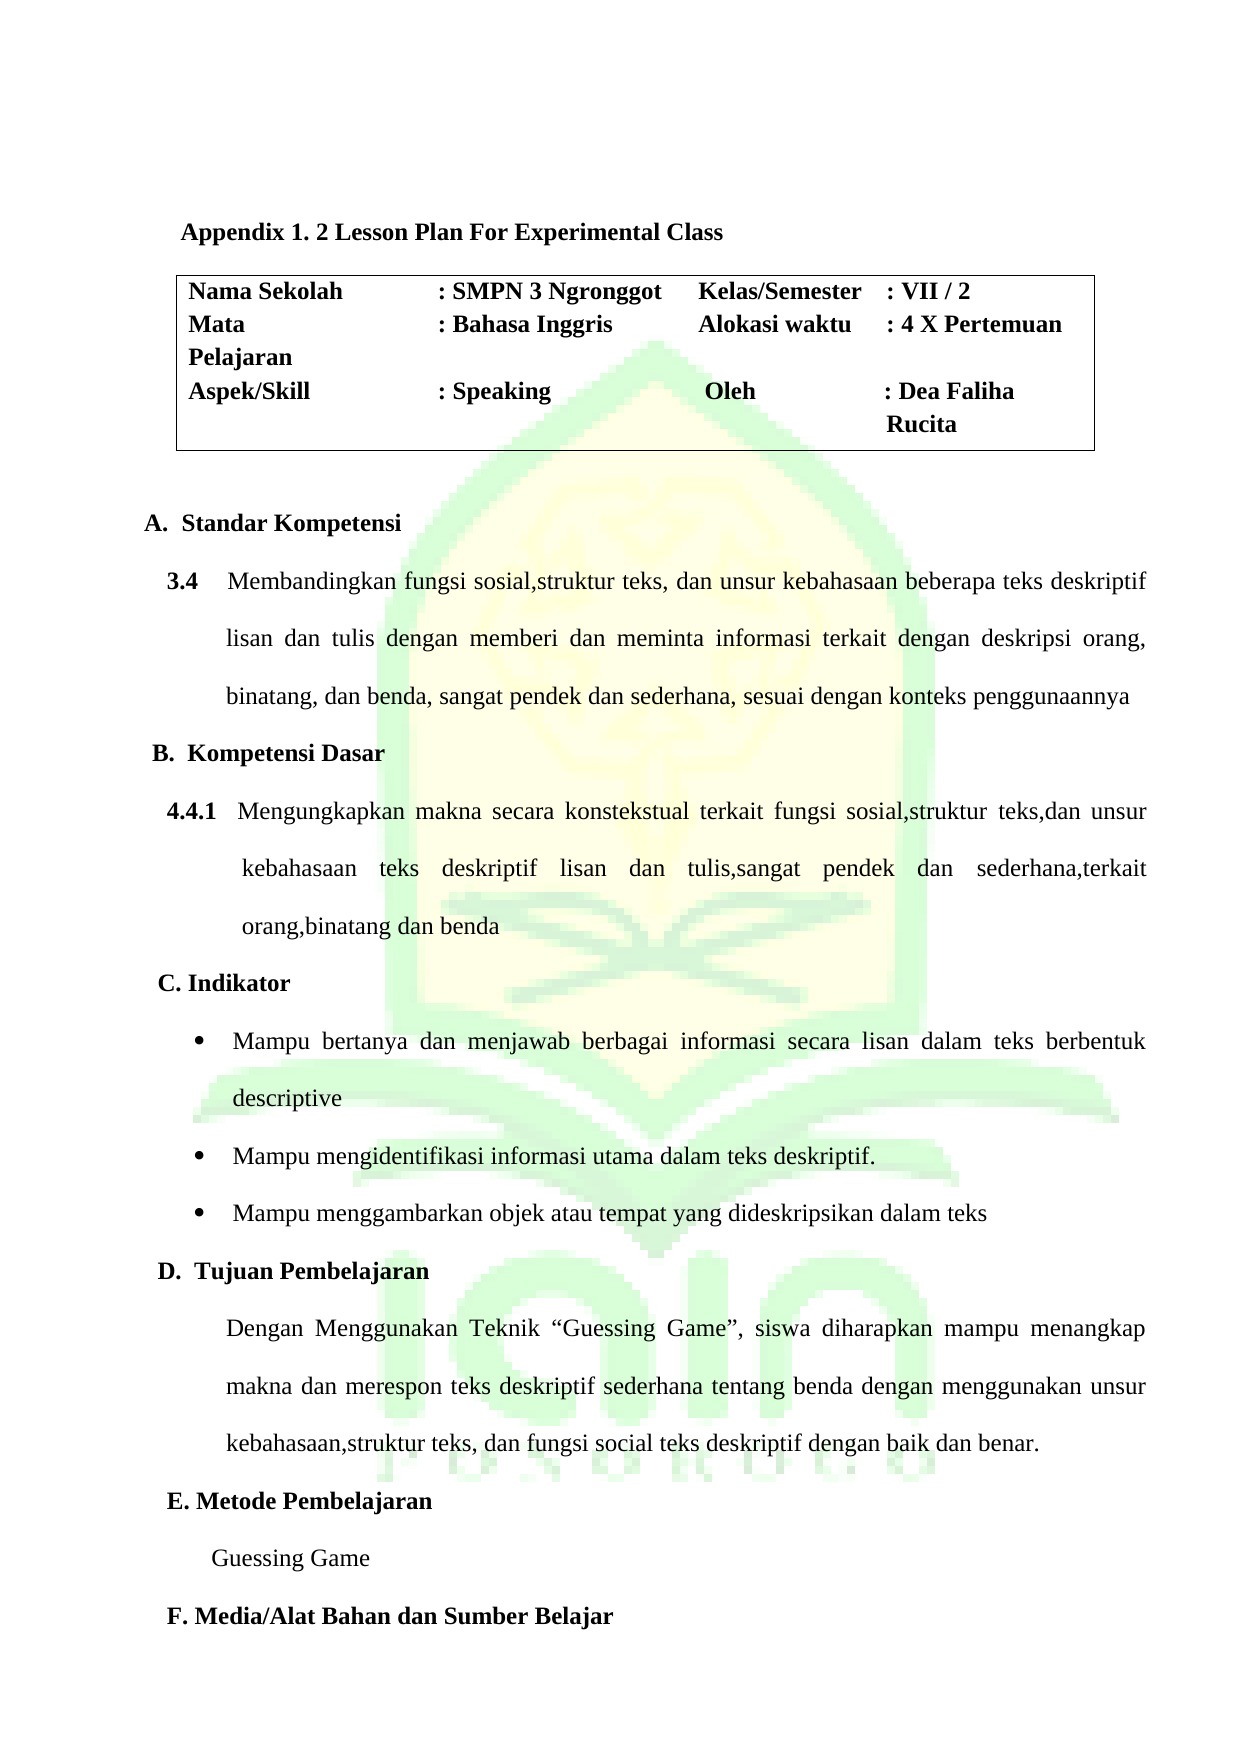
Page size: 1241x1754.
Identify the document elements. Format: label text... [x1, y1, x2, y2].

text B. Kompetensi Dasar [152, 738, 1147, 767]
text D. Tujuan Pembelajaran [148, 1256, 1147, 1284]
table_cell : Dea Faliha Rucita [872, 374, 1094, 450]
table_cell Oleh [679, 374, 872, 450]
table_cell : Speaking [420, 374, 679, 450]
table_header Kelas/Semester [679, 276, 872, 307]
table_header : SMPN 3 Ngronggot [420, 276, 679, 307]
table_cell Alokasi waktu [679, 307, 872, 374]
text F. Media/Alat Bahan dan Sumber Belajar [167, 1601, 1147, 1629]
table_cell Mata Pelajaran [177, 307, 419, 374]
text C. Indikator [157, 968, 1147, 997]
list Standar Kompetensi [144, 508, 1147, 537]
list Mampu bertanya dan menjawab berbagai informasi secara lisan dalam teks berbentuk descriptive [195, 1026, 1147, 1112]
list Mampu menggambarkan objek atau tempat yang dideskripsikan dalam teks [195, 1198, 1147, 1227]
table_cell Aspek/Skill [177, 374, 419, 450]
table_header : VII / 2 [872, 276, 1094, 307]
table_header Nama Sekolah [177, 276, 419, 307]
text E. Metode Pembelajaran [167, 1486, 1147, 1514]
text 4.4.1 Mengungkapkan makna secara konstekstual terkait fungsi sosial,struktur teks,dan unsur kebahasaan teks deskriptif lisan dan tulis,sangat pendek dan sederhana,terkait orang,binatang dan benda [167, 796, 1147, 939]
text Dengan Menggunakan Teknik “Guessing Game”, siswa diharapkan mampu menangkap makna dan merespon teks deskriptif sederhana tentang benda dengan menggunakan unsur kebahasaan,struktur teks, dan fungsi social teks deskriptif dengan baik dan benar. [226, 1313, 1147, 1457]
list Mampu mengidentifikasi informasi utama dalam teks deskriptif. [195, 1141, 1147, 1169]
table_cell : 4 X Pertemuan [872, 307, 1094, 374]
text Guessing Game [167, 1543, 1147, 1572]
table_cell : Bahasa Inggris [420, 307, 679, 374]
list 3.4 Membandingkan fungsi sosial,struktur teks, dan unsur kebahasaan beberapa teks deskriptif lisan dan tulis dengan memberi dan meminta informasi terkait dengan deskripsi orang, binatang, dan benda, sangat pendek dan sederhana, sesuai dengan konteks penggunaannya [167, 566, 1147, 709]
